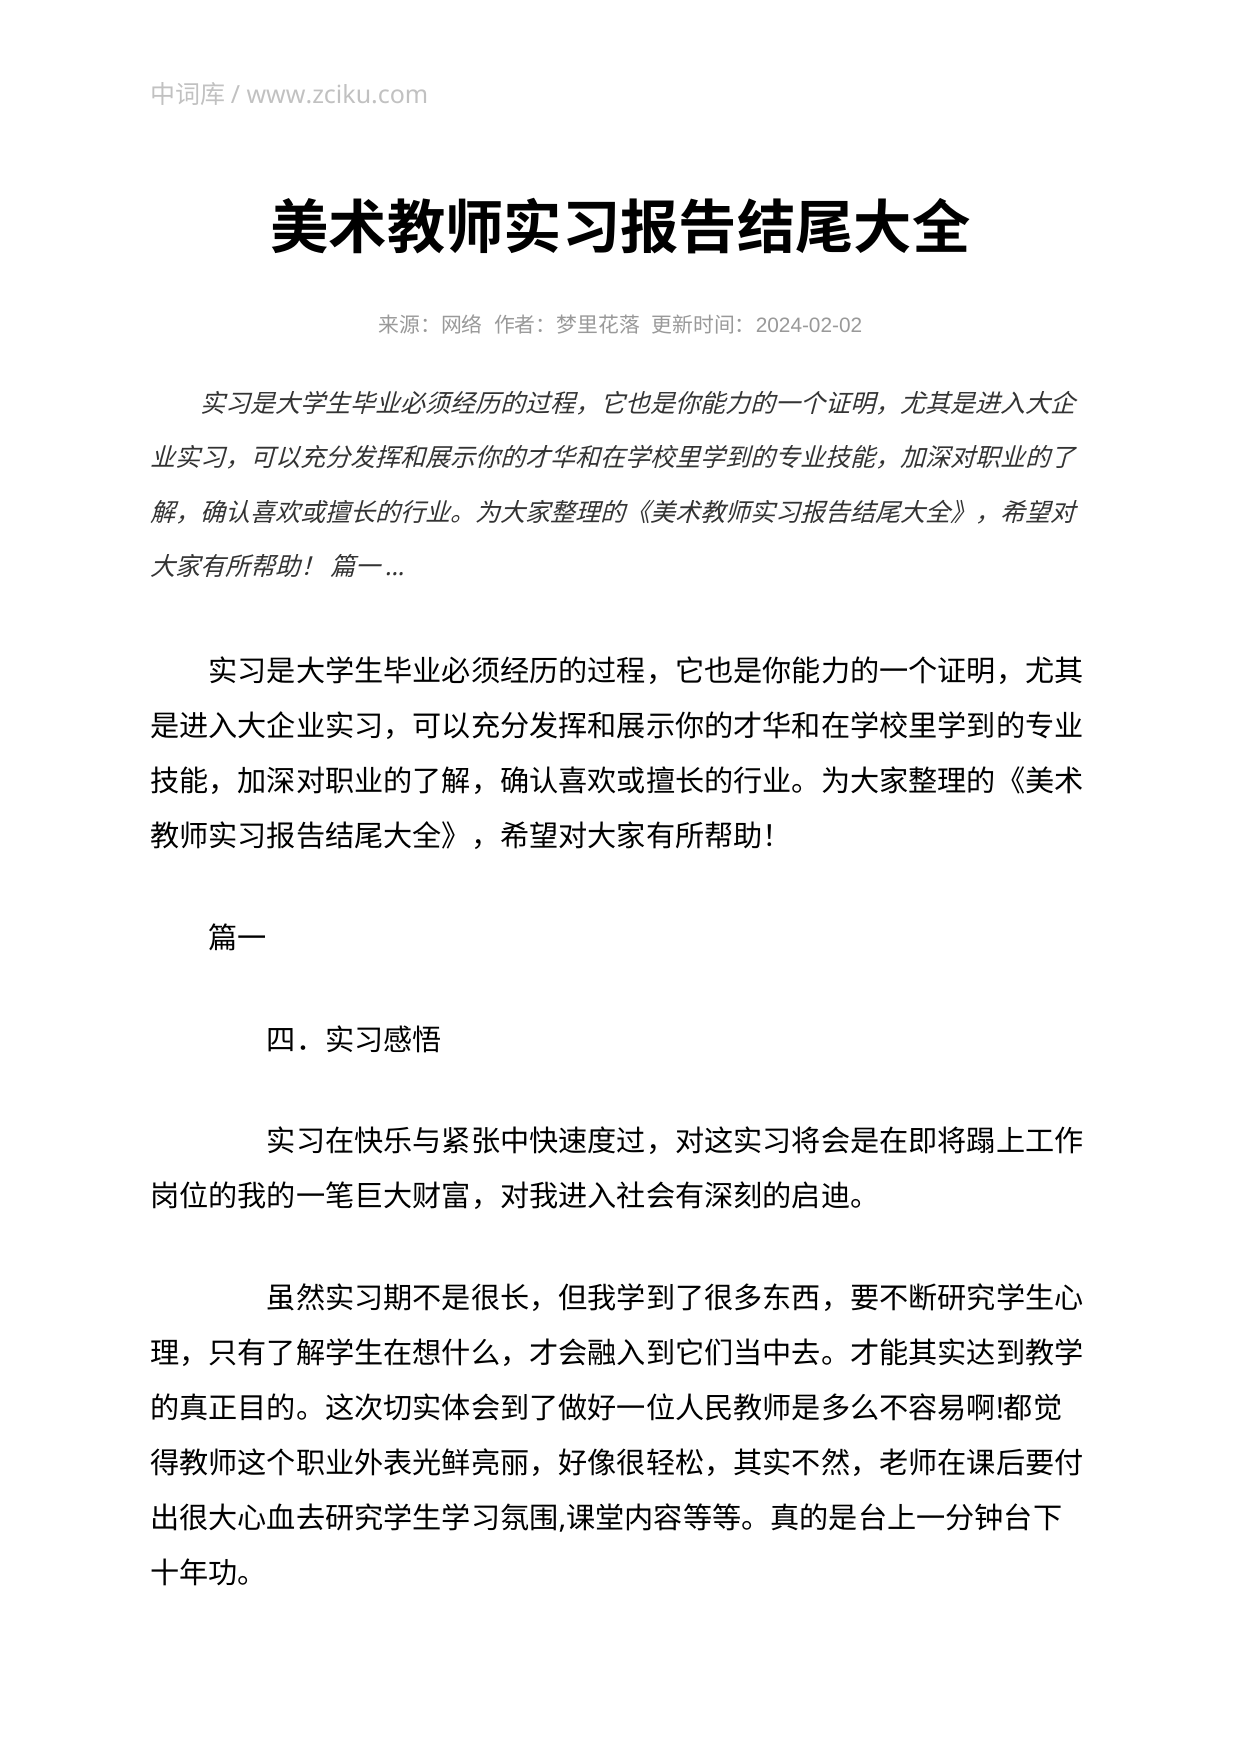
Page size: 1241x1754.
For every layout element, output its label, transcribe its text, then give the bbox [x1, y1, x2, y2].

text 虽然实习期不是很长，但我学到了很多东西，要不断研究学生心理，只有了解学生在想什么，才会融入到它们当中去。才能其实达到教学的真正目的。这次切实体会到了做好一位人民教师是多么不容易啊!都觉得教师这个职业外表光鲜亮丽，好像很轻松，其实不然，老师在课后要付出很大心血去研究学生学习氛围,课堂内容等等。真的是台上一分钟台下十年功。 [150, 1274, 1090, 1591]
subtitle 美术教师实习报告结尾大全 [150, 181, 1090, 266]
text 实习是大学生毕业必须经历的过程，它也是你能力的一个证明，尤其是进入大企业实习，可以充分发挥和展示你的才华和在学校里学到的专业技能，加深对职业的了解，确认喜欢或擅长的行业。为大家整理的《美术教师实习报告结尾大全》，希望对大家有所帮助！ 篇一 ... [150, 383, 1090, 583]
text 实习在快乐与紧张中快速度过，对这实习将会是在即将蹋上工作岗位的我的一笔巨大财富，对我进入社会有深刻的启迪。 [150, 1118, 1090, 1215]
text 篇一 [150, 914, 1090, 957]
text 来源：网络 作者：梦里花落 更新时间：2024-02-02 [150, 313, 1090, 337]
text 实习是大学生毕业必须经历的过程，它也是你能力的一个证明，尤其是进入大企业实习，可以充分发挥和展示你的才华和在学校里学到的专业技能，加深对职业的了解，确认喜欢或擅长的行业。为大家整理的《美术教师实习报告结尾大全》，希望对大家有所帮助！ [150, 648, 1090, 855]
text 四．实习感悟 [150, 1016, 1090, 1058]
